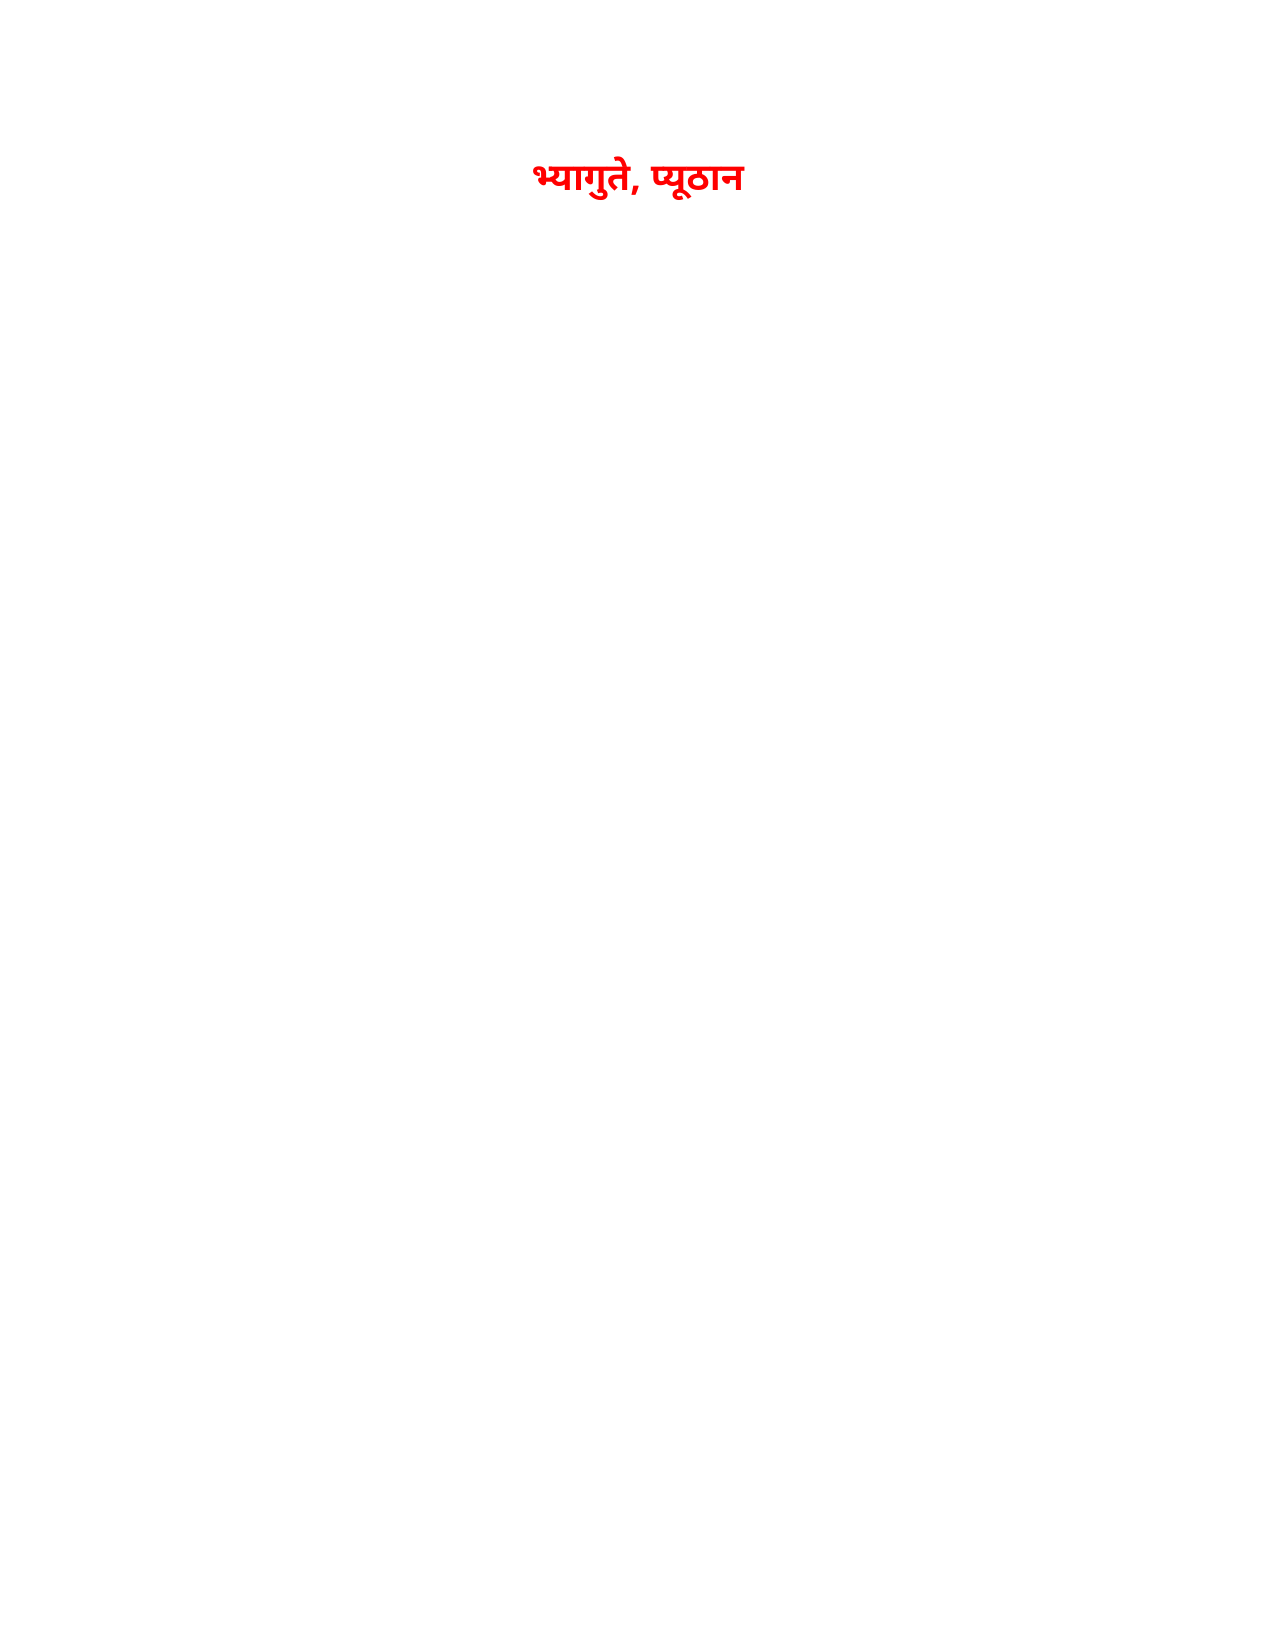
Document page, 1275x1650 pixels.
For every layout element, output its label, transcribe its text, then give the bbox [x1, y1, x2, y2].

text भ्यागुते, प्यूठान [150, 150, 1125, 205]
